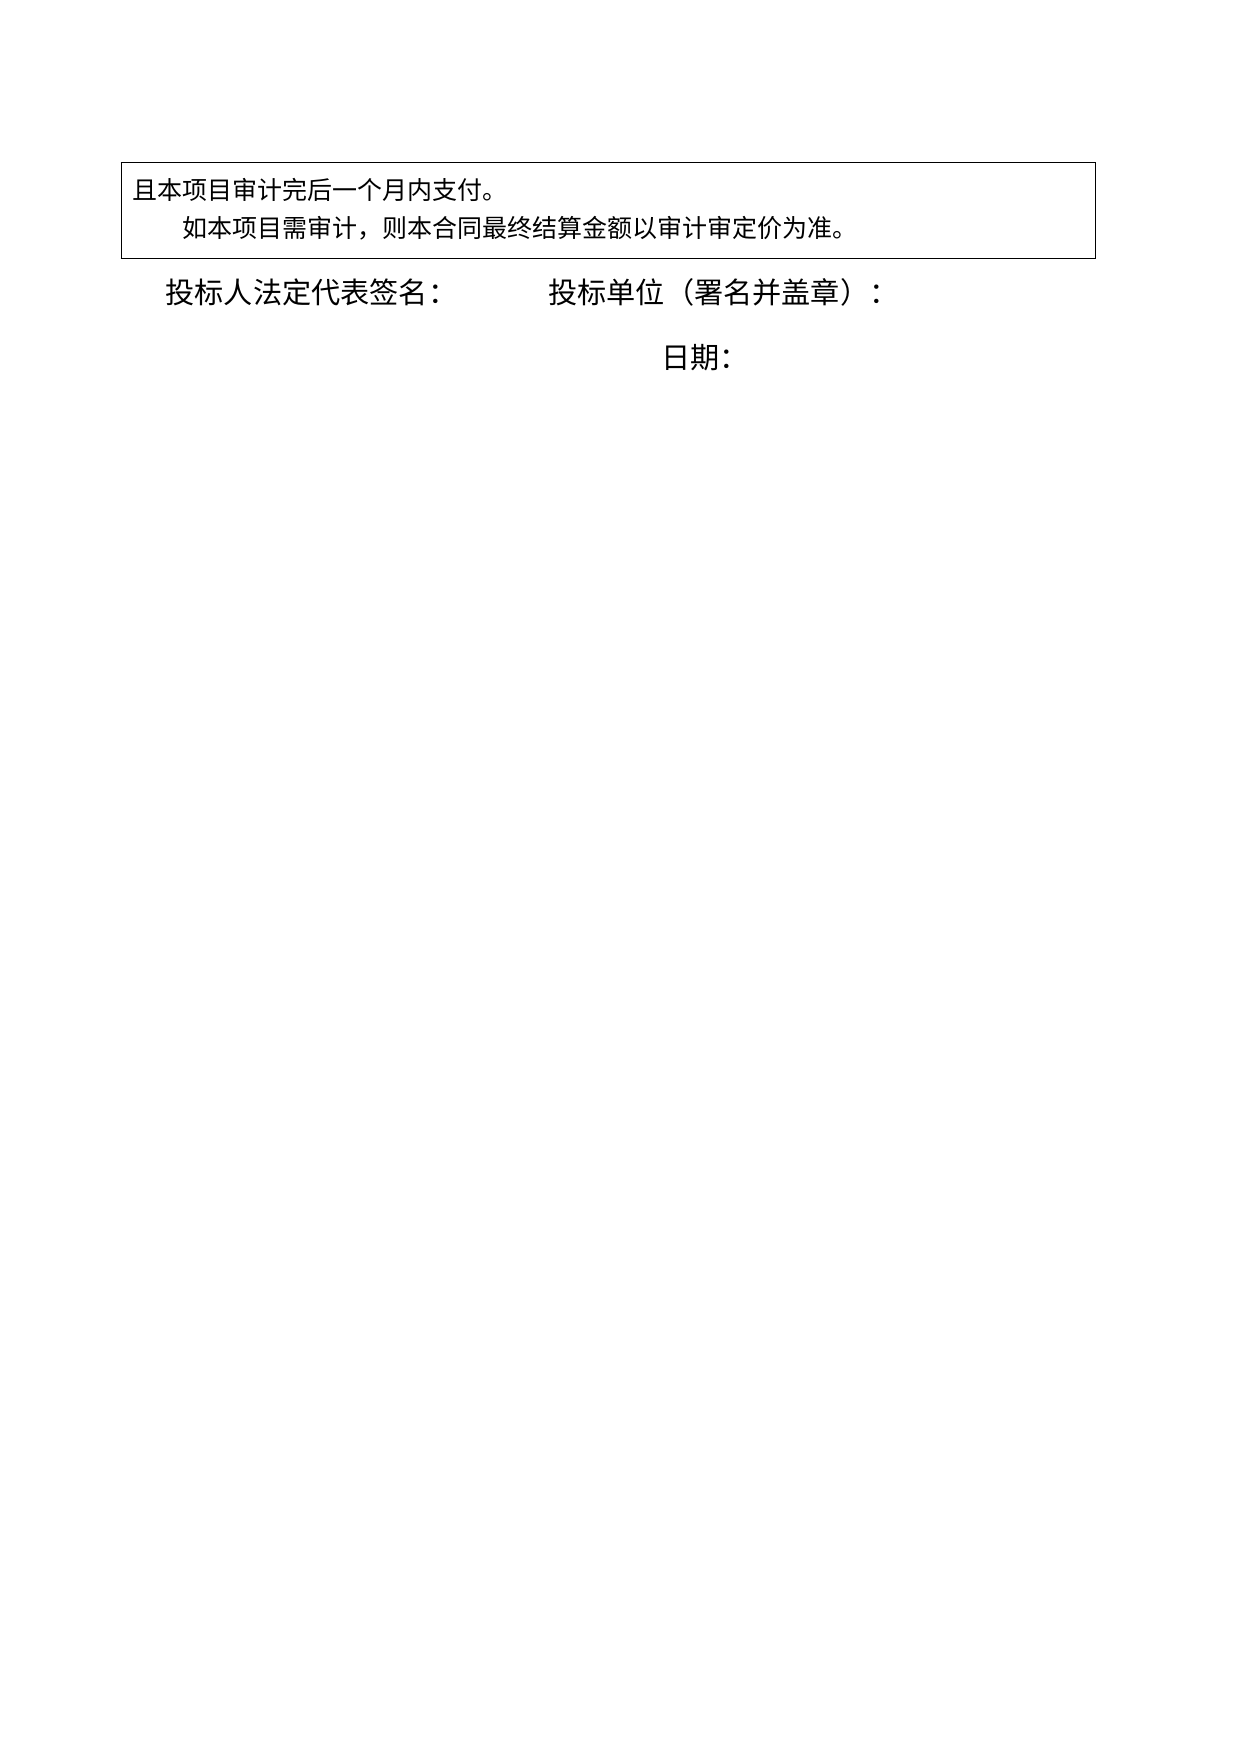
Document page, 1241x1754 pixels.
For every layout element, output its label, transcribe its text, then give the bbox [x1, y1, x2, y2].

text 投标人法定代表签名： 投标单位（署名并盖章）： [165, 259, 1092, 324]
text 日期： [165, 324, 1092, 389]
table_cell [122, 163, 1095, 258]
